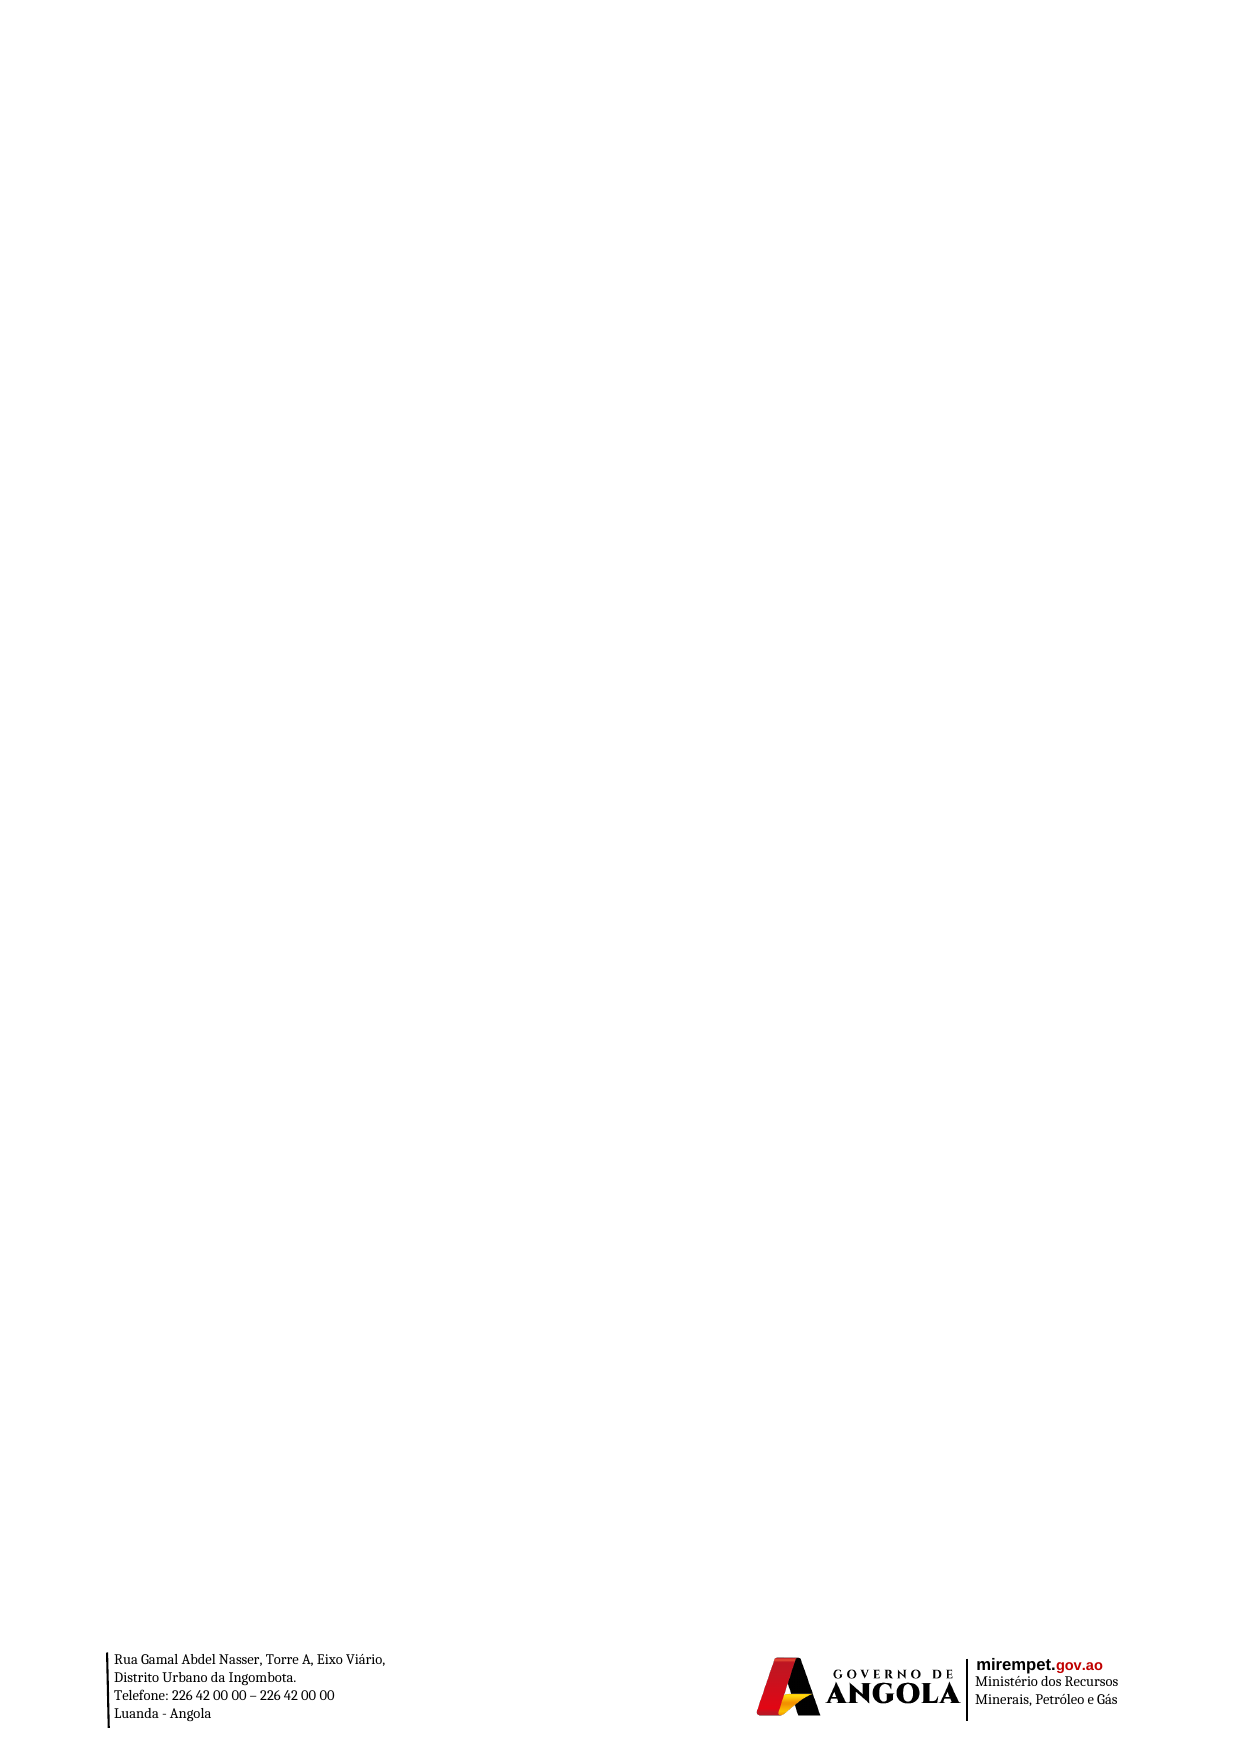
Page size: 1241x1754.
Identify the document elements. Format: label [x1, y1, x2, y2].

picture [733, 1653, 974, 1753]
